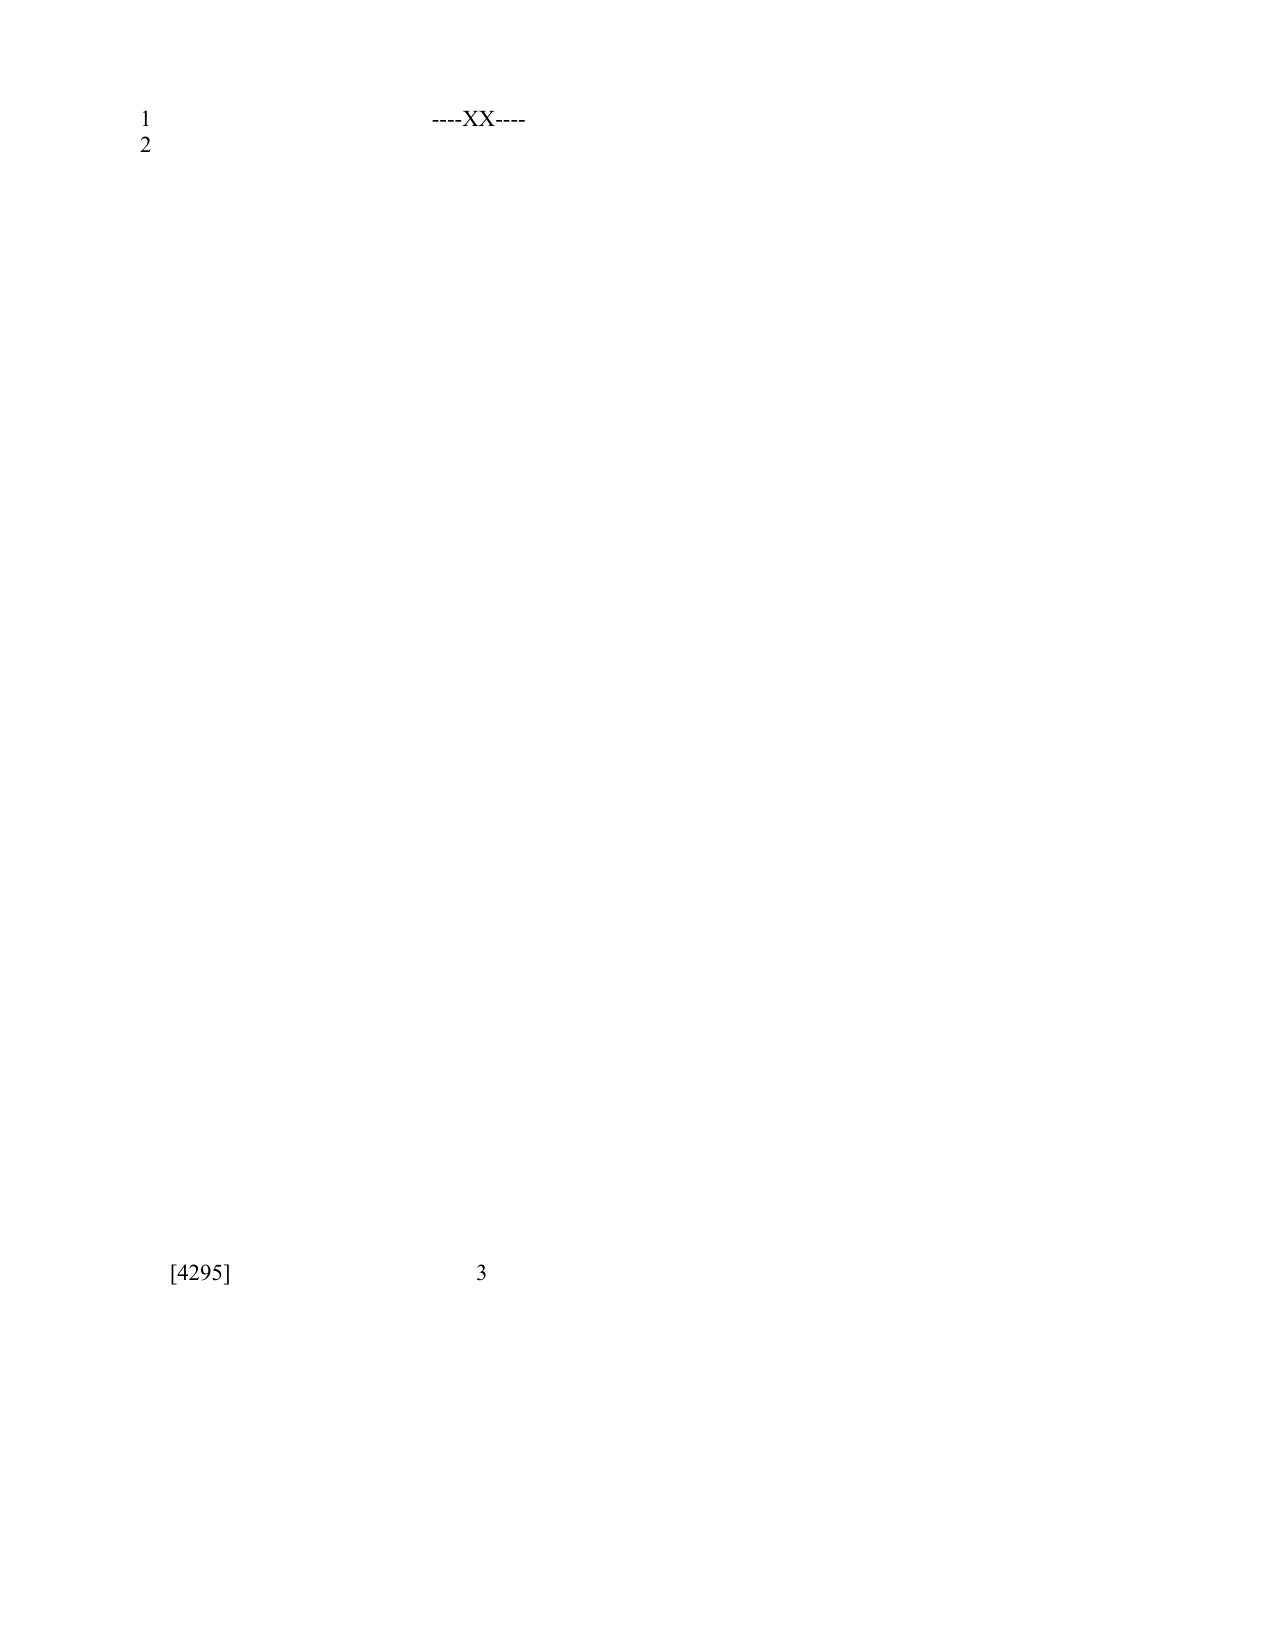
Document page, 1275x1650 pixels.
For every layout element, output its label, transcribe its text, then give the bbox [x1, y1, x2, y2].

text ----XX---- [169, 105, 787, 131]
